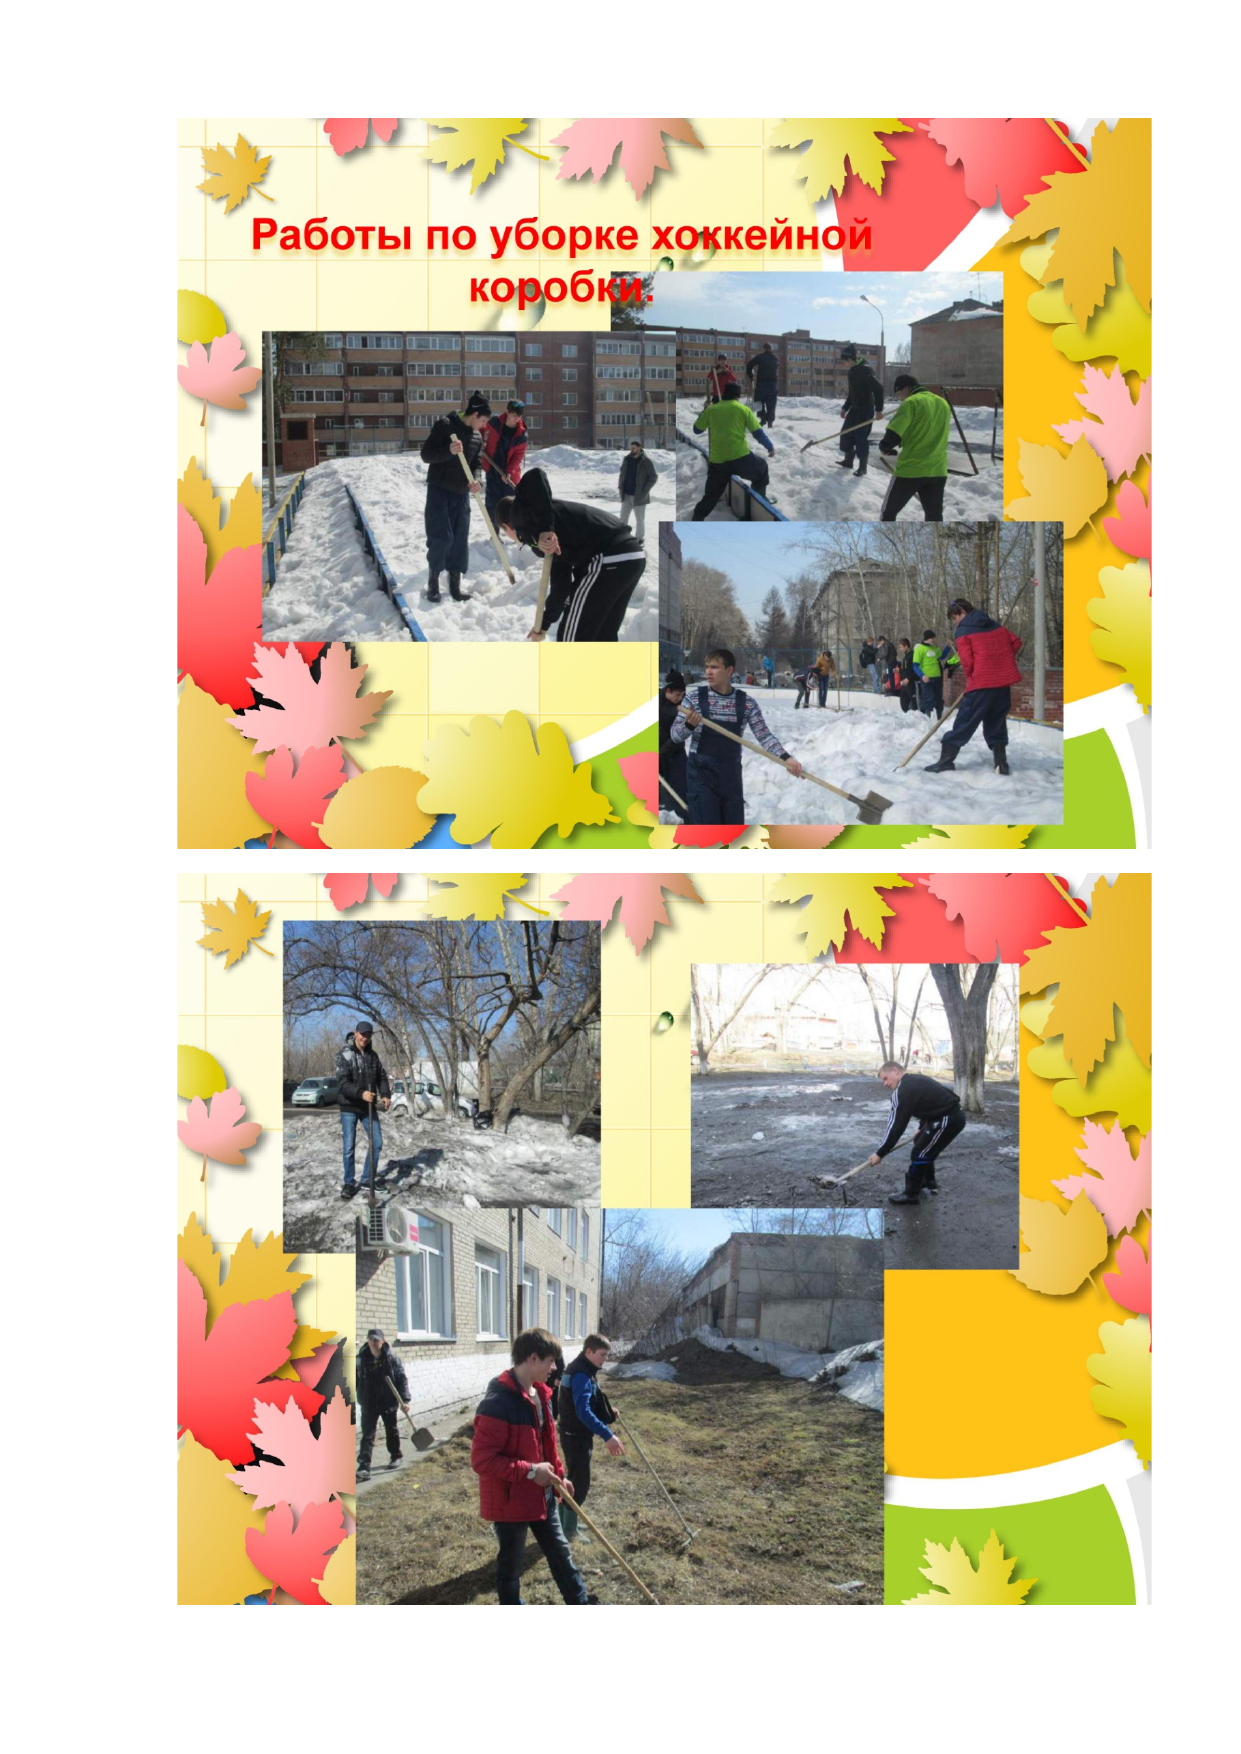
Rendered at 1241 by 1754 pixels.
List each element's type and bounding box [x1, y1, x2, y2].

picture [177, 118, 1152, 849]
picture [177, 873, 1152, 1605]
